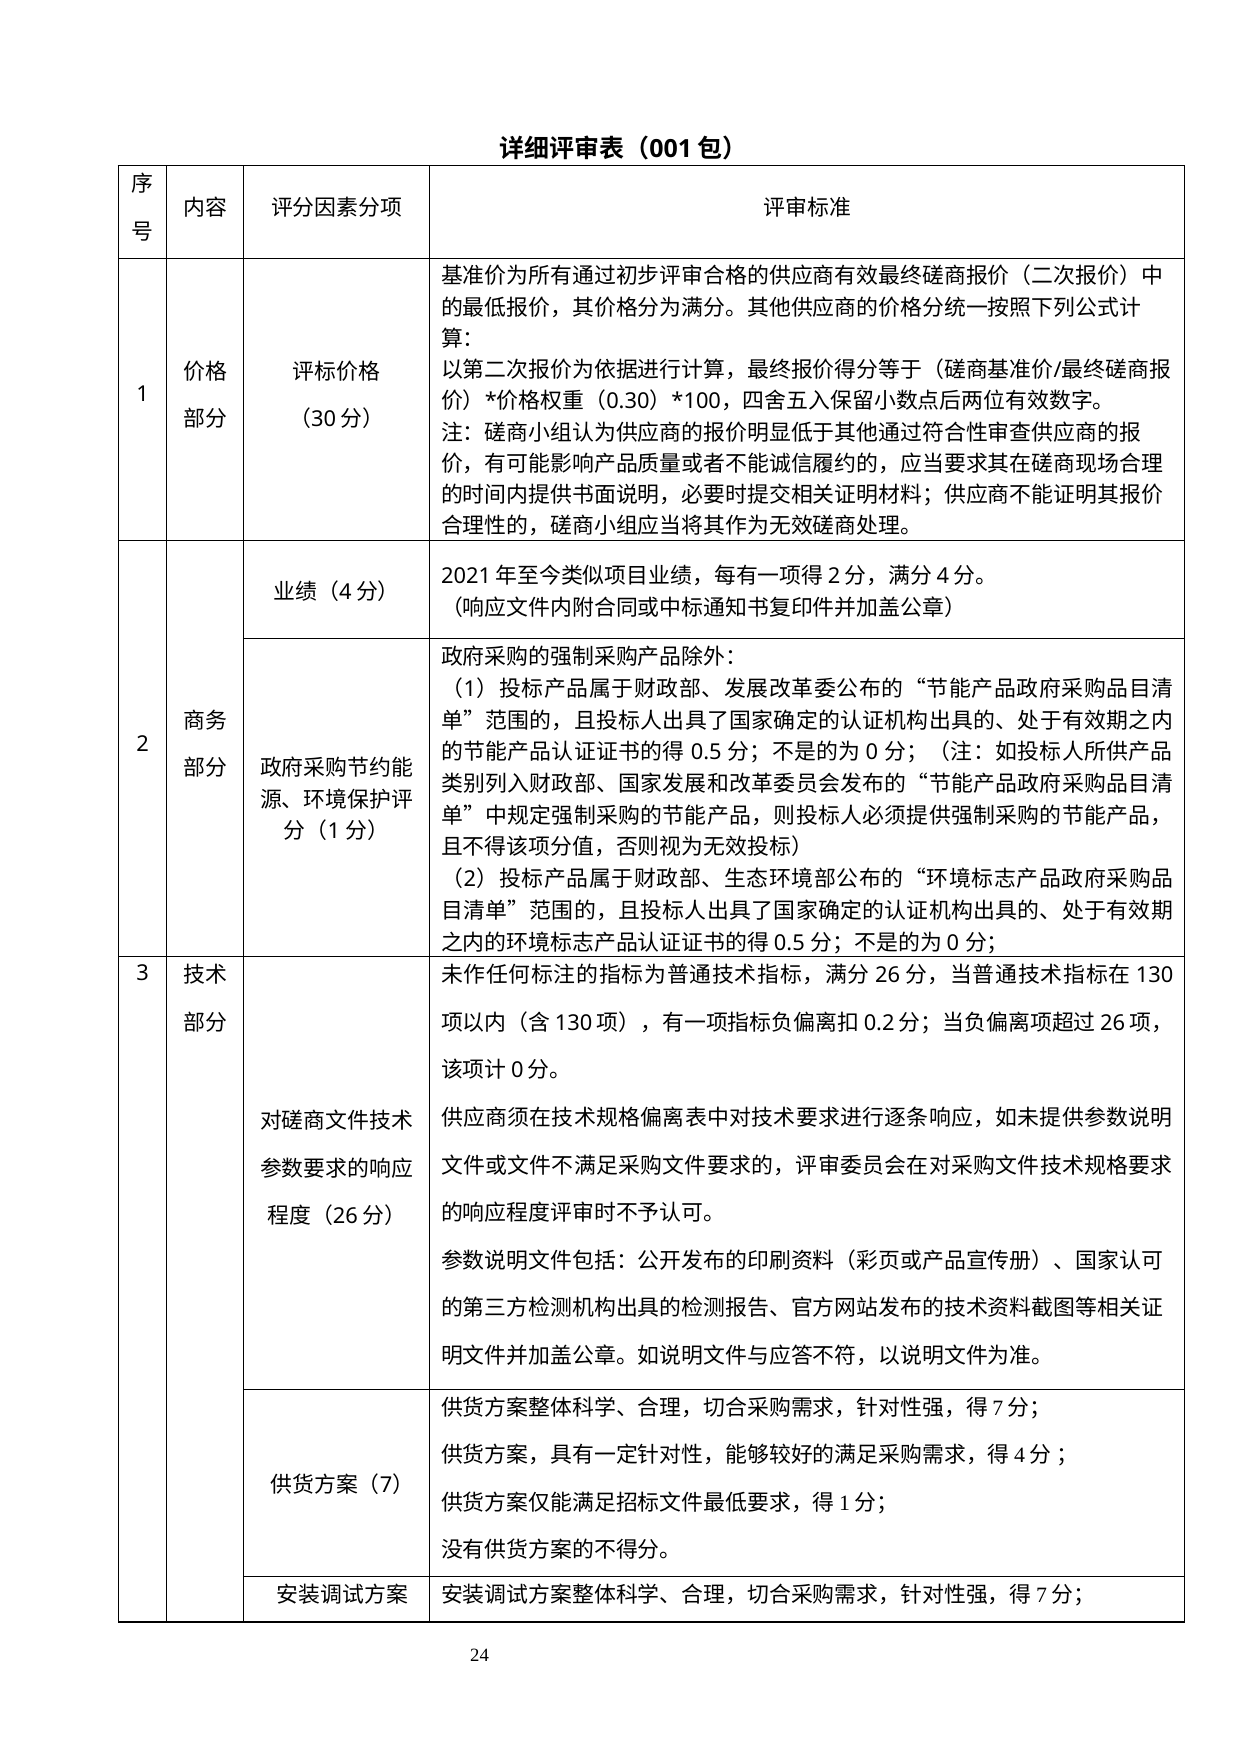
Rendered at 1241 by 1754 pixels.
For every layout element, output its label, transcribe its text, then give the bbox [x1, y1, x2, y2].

table_header 序号 [119, 166, 166, 258]
table_cell 2021年至今类似项目业绩，每有一项得2分，满分4分。 （响应文件内附合同或中标通知书复印件并加盖公章） [430, 541, 1184, 638]
table_cell 价格 部分 [167, 259, 243, 540]
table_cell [430, 1577, 1184, 1621]
table_cell 未作任何标注的指标为普通技术指标，满分26分，当普通技术指标在130项以内（含130项），有一项指标负偏离扣0.2分；当负偏离项超过26项，该项计0分。 供应商须在技术规格偏离表中对技术要求进行逐条响应，如未提供参数说明文件或文件不满足采购文件要求的，评审委员会在对采购文件技术规格要求的响应程度评审时不予认可。 参数说明文件包括：公开发布的印刷资料（彩页或产品宣传册）、国家认可的第三方检测机构出具的检测报告、官方网站发布的技术资料截图等相关证明文件并加盖公章。如说明文件与应答不符，以说明文件为准。 [430, 957, 1184, 1388]
table_cell 供货方案（7） [244, 1390, 429, 1576]
table_cell 3 [119, 957, 166, 1621]
text 详细评审表（001包） [118, 129, 1128, 165]
table_cell 基准价为所有通过初步评审合格的供应商有效最终磋商报价（二次报价）中的最低报价，其价格分为满分。其他供应商的价格分统一按照下列公式计算： 以第二次报价为依据进行计算，最终报价得分等于（磋商基准价/最终磋商报价）*价格权重（0.30）*100，四舍五入保留小数点后两位有效数字。 注：磋商小组认为供应商的报价明显低于其他通过符合性审查供应商的报价，有可能影响产品质量或者不能诚信履约的，应当要求其在磋商现场合理的时间内提供书面说明，必要时提交相关证明材料；供应商不能证明其报价合理性的，磋商小组应当将其作为无效磋商处理。 [430, 259, 1184, 540]
table_cell 商务 部分 [167, 541, 243, 956]
table_cell 安装调试方案（8） [244, 1577, 429, 1621]
table_cell 对磋商文件技术参数要求的响应程度（26分） [244, 957, 429, 1388]
table_cell 政府采购的强制采购产品除外： （1）投标产品属于财政部、发展改革委公布的“节能产品政府采购品目清单”范围的，且投标人出具了国家确定的认证机构出具的、处于有效期之内的节能产品认证证书的得 0.5 分；不是的为0 分；（注：如投标人所供产品类别列入财政部、国家发展和改革委员会发布的“节能产品政府采购品目清单”中规定强制采购的节能产品，则投标人必须提供强制采购的节能产品，且不得该项分值，否则视为无效投标） （2）投标产品属于财政部、生态环境部公布的“环境标志产品政府采购品目清单”范围的，且投标人出具了国家确定的认证机构出具的、处于有效期之内的环境标志产品认证证书的得 0.5 分；不是的为 0 分； [430, 639, 1184, 956]
table_cell 供货方案整体科学、合理，切合采购需求，针对性强，得7分； 供货方案，具有一定针对性，能够较好的满足采购需求，得4分 ； 供货方案仅能满足招标文件最低要求，得1分； 没有供货方案的不得分。 [430, 1390, 1184, 1576]
table_header 内容 [167, 166, 243, 258]
table_cell 业绩（4分） [244, 541, 429, 638]
table_cell 2 [119, 541, 166, 956]
table_cell 评标价格 （30分） [244, 259, 429, 540]
table_cell 技术 部分 [167, 957, 243, 1621]
table_header 评审标准 [430, 166, 1184, 258]
table_cell 1 [119, 259, 166, 540]
table_header 评分因素分项 [244, 166, 429, 258]
table_cell 政府采购节约能源、环境保护评分（1 分） [244, 639, 429, 956]
